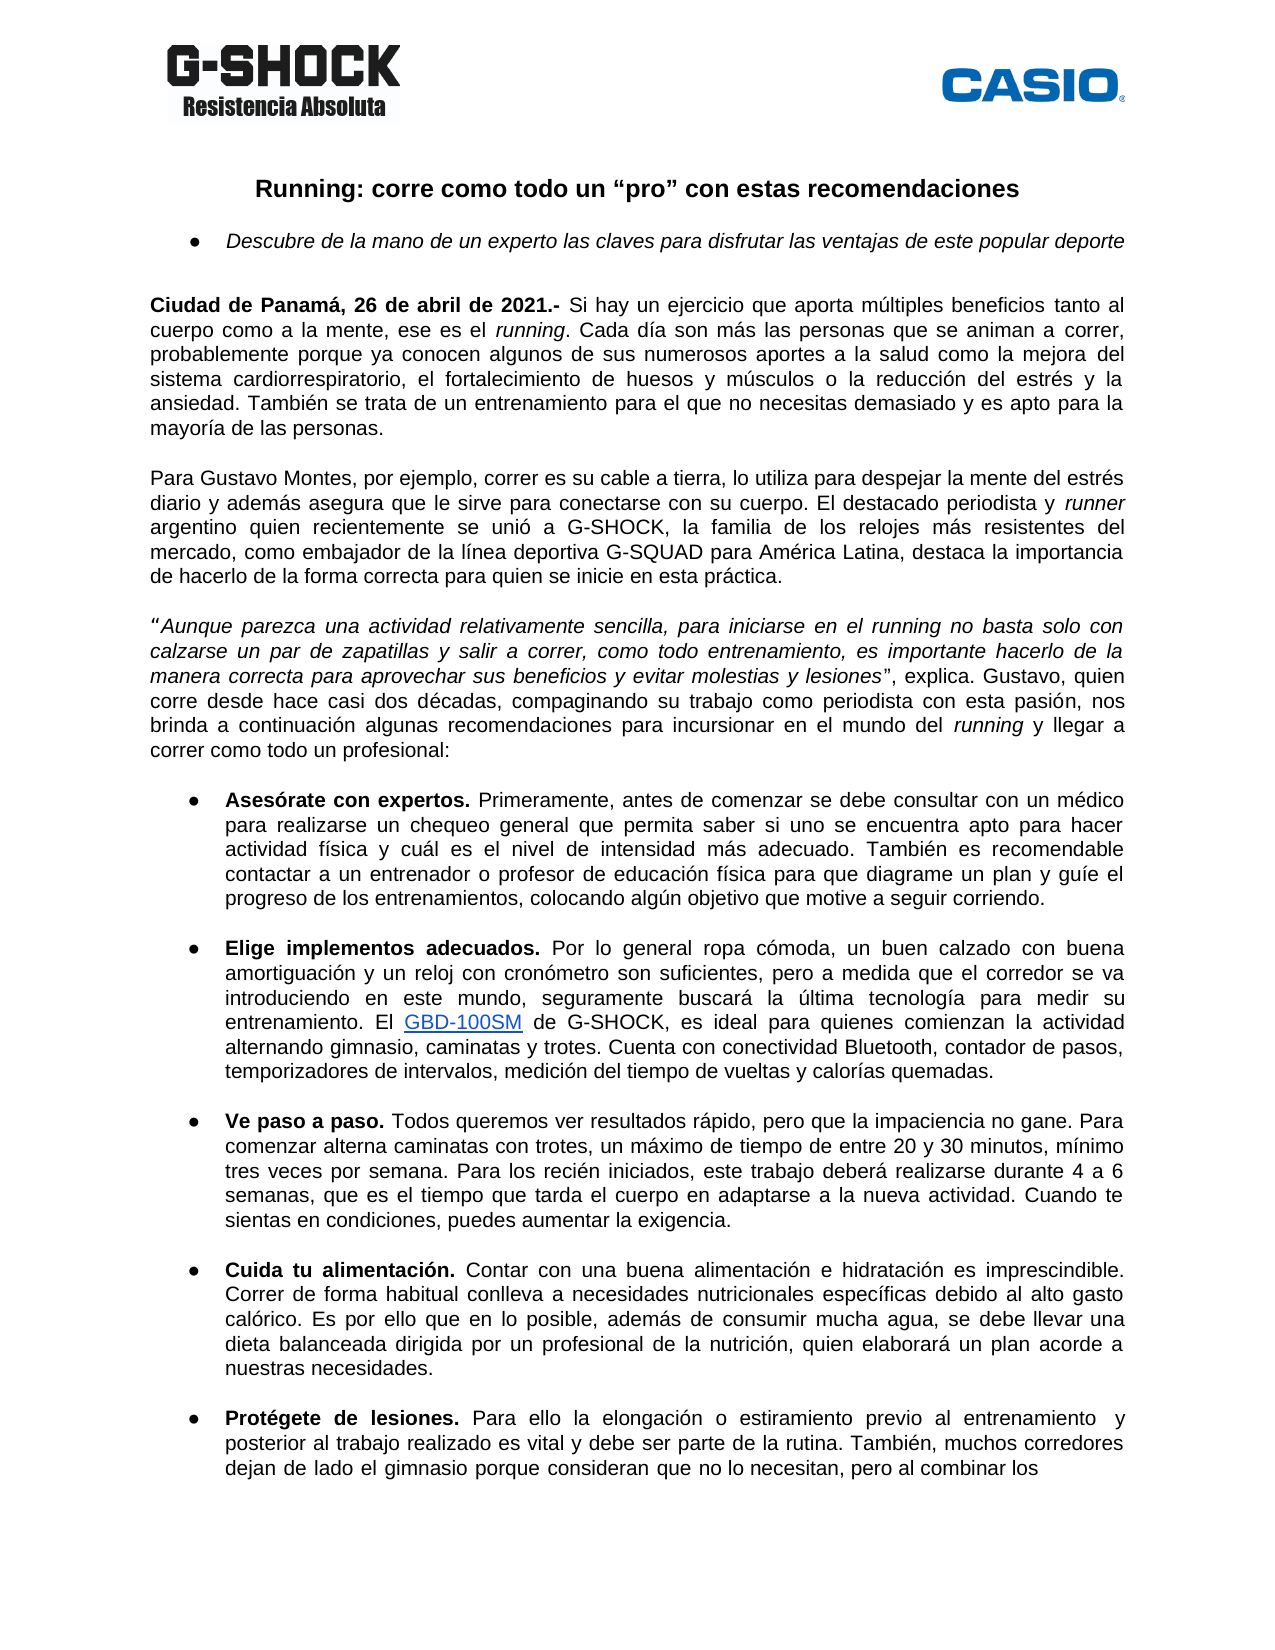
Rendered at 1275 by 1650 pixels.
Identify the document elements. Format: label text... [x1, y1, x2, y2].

list Ve paso a paso. Todos queremos ver resultados rápido, pero que la impaciencia no gane. Para comenzar alterna caminatas con trotes, un máximo de tiempo de entre 20 y 30 minutos, mínimo tres veces por semana. Para los recién iniciados, este trabajo deberá realizarse durante 4 a 6 semanas, que es el tiempo que tarda el cuerpo en adaptarse a la nueva actividad. Cuando te sientas en condiciones, puedes aumentar la exigencia. [187, 1109, 1125, 1232]
list Descubre de la mano de un experto las claves para disfrutar las ventajas de este popular deporte [188, 229, 1135, 253]
text “Aunque parezca una actividad relativamente sencilla, para iniciarse en el running no basta solo con calzarse un par de zapatillas y salir a correr, como todo entrenamiento, es importante hacerlo de la manera correcta para aprovechar sus beneficios y evitar molestias y lesiones”, explica. Gustavo, quien corre desde hace casi dos décadas, compaginando su trabajo como periodista con esta pasión, nos brinda a continuación algunas recomendaciones para incursionar en el mundo del running y llegar a correr como todo un profesional: [150, 614, 1125, 762]
text Ciudad de Panamá, 26 de abril de 2021.- Si hay un ejercicio que aporta múltiples beneficios tanto al cuerpo como a la mente, ese es el running. Cada día son más las personas que se animan a correr, probablemente porque ya conocen algunos de sus numerosos aportes a la salud como la mejora del sistema cardiorrespiratorio, el fortalecimiento de huesos y músculos o la reducción del estrés y la ansiedad. También se trata de un entrenamiento para el que no necesitas demasiado y es apto para la mayoría de las personas. [150, 293, 1124, 440]
list Cuida tu alimentación. Contar con una buena alimentación e hidratación es imprescindible. Correr de forma habitual conlleva a necesidades nutricionales específicas debido al alto gasto calórico. Es por ello que en lo posible, además de consumir mucha agua, se debe llevar una dieta balanceada dirigida por un profesional de la nutrición, quien elaborará un plan acorde a nuestras necesidades. [187, 1258, 1125, 1380]
picture [167, 45, 400, 124]
title Running: corre como todo un “pro” con estas recomendaciones [253, 174, 1022, 203]
list Protégete de lesiones. Para ello la elongación o estiramiento previo al entrenamiento y posterior al trabajo realizado es vital y debe ser parte de la rutina. También, muchos corredores dejan de lado el gimnasio porque consideran que no lo necesitan, pero al combinar los [187, 1406, 1125, 1479]
text Para Gustavo Montes, por ejemplo, correr es su cable a tierra, lo utiliza para despejar la mente del estrés diario y además asegura que le sirve para conectarse con su cuerpo. El destacado periodista y runner argentino quien recientemente se unió a G-SHOCK, la familia de los relojes más resistentes del mercado, como embajador de la línea deportiva G-SQUAD para América Latina, destaca la importancia de hacerlo de la forma correcta para quien se inicie en esta práctica. [150, 466, 1125, 588]
picture [942, 68, 1125, 102]
list Asesórate con expertos. Primeramente, antes de comenzar se debe consultar con un médico para realizarse un chequeo general que permita saber si uno se encuentra apto para hacer actividad física y cuál es el nivel de intensidad más adecuado. También es recomendable contactar a un entrenador o profesor de educación física para que diagrame un plan y guíe el progreso de los entrenamientos, colocando algún objetivo que motive a seguir corriendo. [187, 788, 1125, 910]
list Elige implementos adecuados. Por lo general ropa cómoda, un buen calzado con buena amortiguación y un reloj con cronómetro son suficientes, pero a medida que el corredor se va introduciendo en este mundo, seguramente buscará la última tecnología para medir su entrenamiento. El GBD-100SM de G-SHOCK, es ideal para quienes comienzan la actividad alternando gimnasio, caminatas y trotes. Cuenta con conectividad Bluetooth, contador de pasos, temporizadores de intervalos, medición del tiempo de vueltas y calorías quemadas. [187, 936, 1125, 1083]
